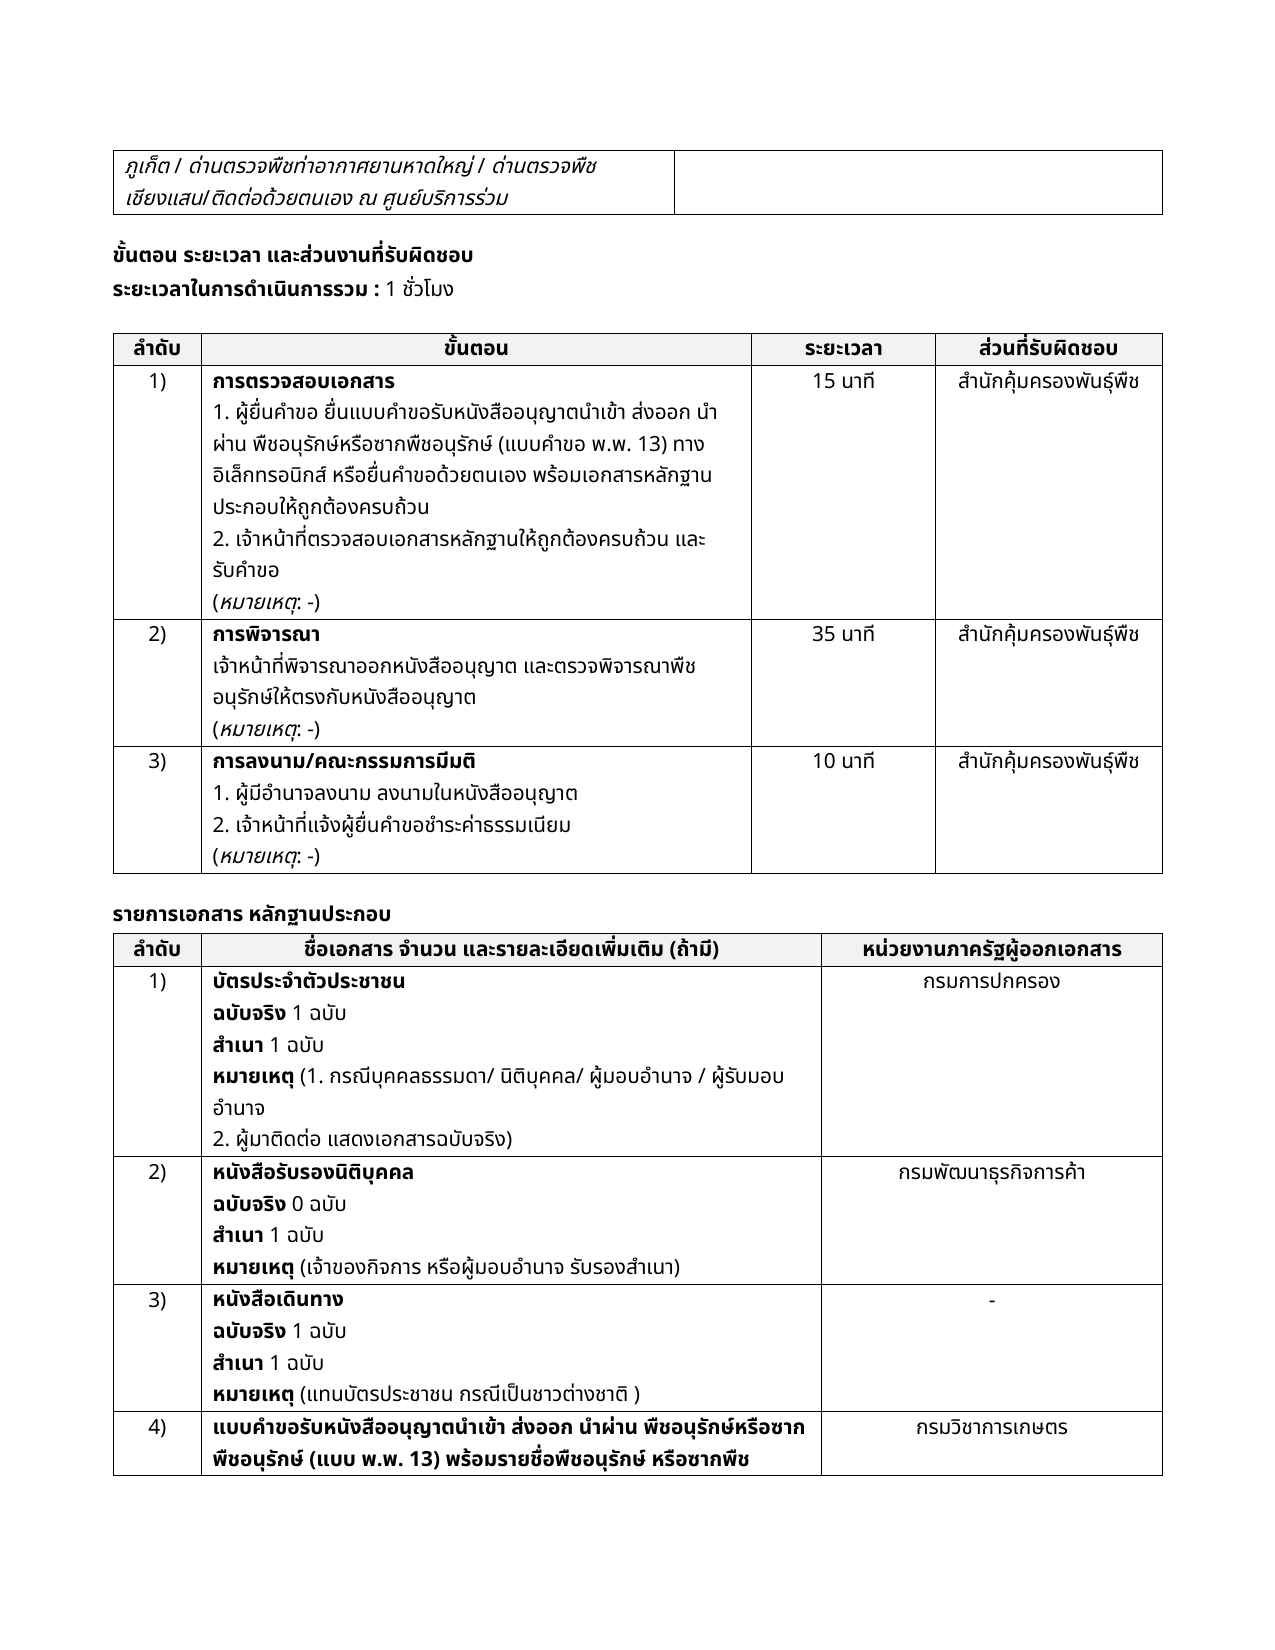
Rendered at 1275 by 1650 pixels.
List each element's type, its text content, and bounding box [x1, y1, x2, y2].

table_cell สำนักคุ้มครองพันธุ์พืช [936, 747, 1162, 873]
table_header ขั้นตอน [202, 334, 751, 365]
table_cell หนังสือเดินทาง ฉบับจริง 1 ฉบับ สำเนา 1 ฉบับ (แทนบัตรประชาชน กรณีเป็นชาวต่างชาติ ) [202, 1285, 821, 1411]
text ระยะเวลาในการดำเนินการรวม : 1 ชั่วโมง [112, 274, 1162, 306]
table_header หน่วยงานภาครัฐผู้ออกเอกสาร [822, 934, 1162, 966]
text ขั้นตอน ระยะเวลา และส่วนงานที่รับผิดชอบ [112, 240, 1162, 271]
table_cell สำนักคุ้มครองพันธุ์พืช [936, 620, 1162, 746]
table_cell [675, 151, 1162, 214]
table_cell 2) [114, 620, 201, 746]
table_header ระยะเวลา [752, 334, 935, 365]
table_cell การตรวจสอบเอกสาร 1. ผู้ยื่นคำขอ ยื่นแบบคำขอรับหนังสืออนุญาตนำเข้า ส่งออก นำผ่าน พืชอนุรักษ์หรือซากพืชอนุรักษ์ (แบบคำขอ พ.พ. 13) ทางอิเล็กทรอนิกส์ หรือยื่นคำขอด้วยตนเอง พร้อมเอกสารหลักฐานประกอบให้ถูกต้องครบถ้วน 2. เจ้าหน้าที่ตรวจสอบเอกสารหลักฐานให้ถูกต้องครบถ้วน และรับคำขอ (หมายเหตุ: -) [202, 366, 751, 618]
table_header ส่วนที่รับผิดชอบ [936, 334, 1162, 365]
table_cell หนังสือรับรองนิติบุคคล ฉบับจริง 0 ฉบับ สำเนา 1 ฉบับ (เจ้าของกิจการ หรือผู้มอบอำนาจ รับรองสำเนา) [202, 1157, 821, 1284]
table_header ชื่อเอกสาร จำนวน และรายละเอียดเพิ่มเติม (ถ้ามี) [202, 934, 821, 966]
table_cell กรมการปกครอง [822, 967, 1162, 1156]
table_cell 15 นาที [752, 366, 935, 618]
table_cell สำนักคุ้มครองพันธุ์พืช [936, 366, 1162, 618]
table_cell กรมพัฒนาธุรกิจการค้า [822, 1157, 1162, 1284]
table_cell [114, 151, 674, 214]
table_cell 3) [114, 1285, 201, 1411]
text รายการเอกสาร หลักฐานประกอบ [112, 899, 1162, 930]
table_cell การพิจารณา เจ้าหน้าที่พิจารณาออกหนังสืออนุญาต และตรวจพิจารณาพืชอนุรักษ์ให้ตรงกับหนังสืออนุญาต (หมายเหตุ: -) [202, 620, 751, 746]
table_cell 1) [114, 366, 201, 618]
table_cell 3) [114, 747, 201, 873]
table_cell - [822, 1285, 1162, 1411]
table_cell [202, 1412, 821, 1475]
table_cell บัตรประจำตัวประชาชน ฉบับจริง 1 ฉบับ สำเนา 1 ฉบับ (1. กรณีบุคคลธรรมดา/ นิติบุคคล/ ผู้มอบอำนาจ / ผู้รับมอบอำนาจ 2. ผู้มาติดต่อ แสดงเอกสารฉบับจริง) [202, 967, 821, 1156]
table_cell 1) [114, 967, 201, 1156]
table_header ลำดับ [114, 934, 201, 966]
table_header ลำดับ [114, 334, 201, 365]
table_cell 10 นาที [752, 747, 935, 873]
table_cell 35 นาที [752, 620, 935, 746]
table_cell การลงนาม/คณะกรรมการมีมติ 1. ผู้มีอำนาจลงนาม ลงนามในหนังสืออนุญาต 2. เจ้าหน้าที่แจ้งผู้ยื่นคำขอชำระค่าธรรมเนียม (หมายเหตุ: -) [202, 747, 751, 873]
table_cell 2) [114, 1157, 201, 1284]
table_cell กรมวิชาการเกษตร [822, 1412, 1162, 1475]
table_cell 4) [114, 1412, 201, 1475]
